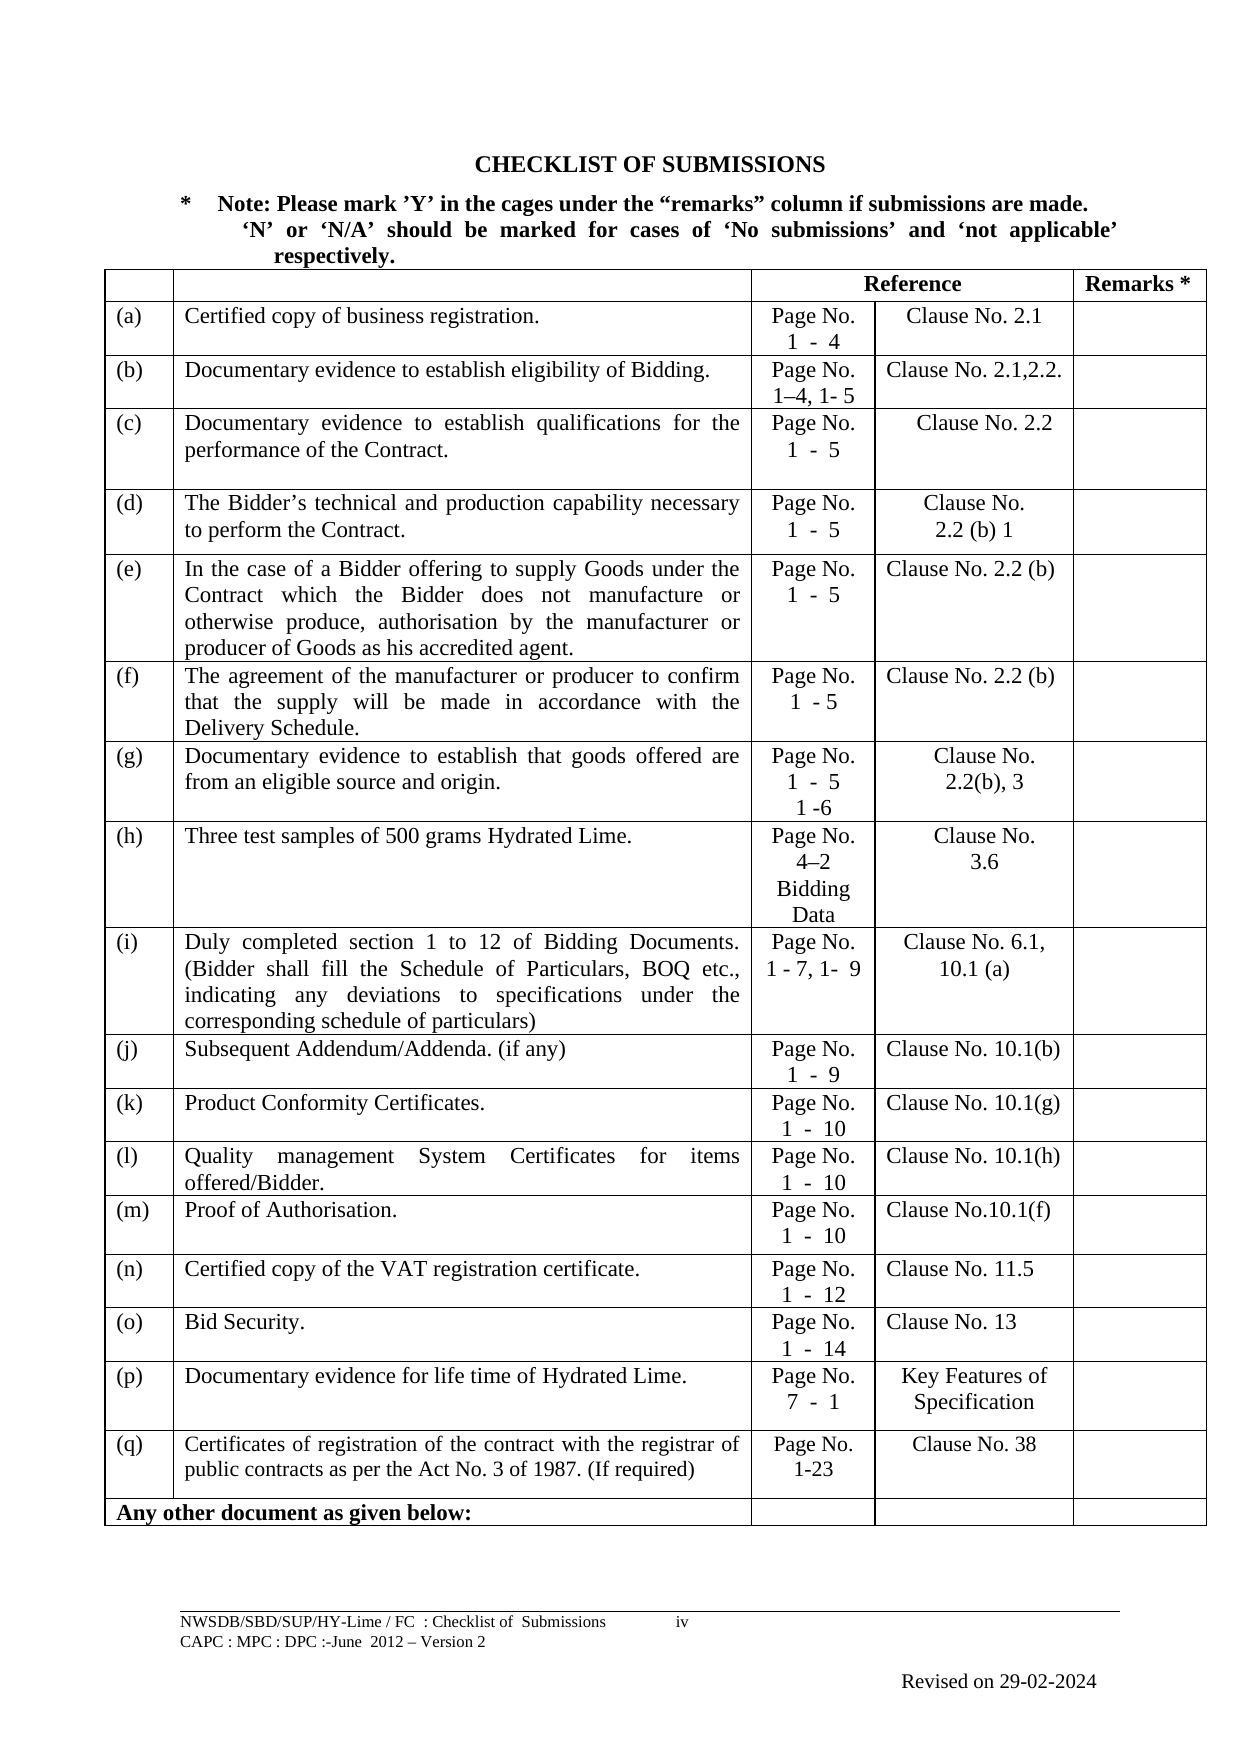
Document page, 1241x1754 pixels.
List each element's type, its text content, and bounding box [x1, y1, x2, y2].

table_cell Clause No. 10.1(b) [876, 1035, 1073, 1087]
table_cell Quality management System Certificates for items offered/Bidder. [174, 1142, 751, 1195]
table_cell [1074, 1089, 1206, 1141]
table_cell [1074, 1499, 1206, 1525]
table_cell Page No. 1 - 5 1 -6 [752, 742, 874, 821]
table_cell Certified copy of the VAT registration certificate. [174, 1255, 751, 1307]
table_cell [1074, 1362, 1206, 1429]
table_cell Page No. 4–2 Bidding Data [752, 822, 874, 927]
table_cell [876, 1499, 1073, 1525]
table_cell Clause No. 2.2 (b) [876, 555, 1073, 661]
table_cell Clause No. 2.2 [876, 409, 1073, 488]
table_cell Subsequent Addendum/Addenda. (if any) [174, 1035, 751, 1087]
table_cell Product Conformity Certificates. [174, 1089, 751, 1141]
table_header Remarks * [1074, 270, 1206, 301]
table_cell [1074, 1035, 1206, 1087]
table_cell (b) [106, 356, 173, 408]
table_cell [1074, 822, 1206, 927]
table_cell [1074, 662, 1206, 741]
table_cell Clause No. 2.2(b), 3 [876, 742, 1073, 821]
table_cell [1074, 1255, 1206, 1307]
table_cell Documentary evidence to establish qualifications for the performance of the Contract. [174, 409, 751, 488]
table_cell Page No. 1 - 5 [752, 555, 874, 661]
table_cell (k) [106, 1089, 173, 1141]
table_cell Page No. 1 - 7, 1- 9 [752, 928, 874, 1034]
table_cell Clause No.10.1(f) [876, 1196, 1073, 1253]
text * Note: Please mark ’Y’ in the cages under the “remarks” column if submissions are made. [180, 189, 1120, 216]
table_cell (n) [106, 1255, 173, 1307]
table_cell [1074, 1308, 1206, 1361]
table_cell Clause No. 2.2 (b) [876, 662, 1073, 741]
table_cell (j) [106, 1035, 173, 1087]
table_cell [1074, 1142, 1206, 1195]
table_cell (q) [106, 1431, 173, 1498]
table_cell (p) [106, 1362, 173, 1429]
table_cell Clause No. 2.1 [876, 302, 1073, 354]
table_cell (o) [106, 1308, 173, 1361]
table_cell Any other document as given below: [106, 1499, 751, 1525]
table_cell Clause No. 2.2 (b) 1 [876, 490, 1073, 554]
table_cell [1074, 1431, 1206, 1498]
table_cell (h) [106, 822, 173, 927]
table_header [174, 270, 751, 301]
table_cell Documentary evidence to establish eligibility of Bidding. [174, 356, 751, 408]
table_cell Page No. 1 - 5 [752, 409, 874, 488]
table_cell Key Features of Specification [876, 1362, 1073, 1429]
table_cell (g) [106, 742, 173, 821]
text ‘N’ or ‘N/A’ should be marked for cases of ‘No submissions’ and ‘not applicable’ respectively. [180, 216, 1120, 269]
table_cell Clause No. 11.5 [876, 1255, 1073, 1307]
table_cell (c) [106, 409, 173, 488]
table_cell [1074, 356, 1206, 408]
table_cell [1074, 928, 1206, 1034]
table_cell (f) [106, 662, 173, 741]
table_header Reference [752, 270, 1073, 301]
table_cell Clause No. 38 [876, 1431, 1073, 1498]
table_cell Page No. 1–4, 1- 5 [752, 356, 874, 408]
table_cell (d) [106, 490, 173, 554]
table_cell [1074, 1196, 1206, 1253]
table_cell (e) [106, 555, 173, 661]
table_cell Page No. 1 - 10 [752, 1142, 874, 1195]
table_cell Page No. 1 - 12 [752, 1255, 874, 1307]
table_cell Proof of Authorisation. [174, 1196, 751, 1253]
table_cell Page No. 1 - 5 [752, 490, 874, 554]
table_cell Clause No. 3.6 [876, 822, 1073, 927]
table_header [106, 270, 173, 301]
table_cell In the case of a Bidder offering to supply Goods under the Contract which the Bidder does not manufacture or otherwise produce, authorisation by the manufacturer or producer of Goods as his accredited agent. [174, 555, 751, 661]
table_cell The Bidder’s technical and production capability necessary to perform the Contract. [174, 490, 751, 554]
table_cell Certified copy of business registration. [174, 302, 751, 354]
subtitle CHECKLIST OF SUBMISSIONS [180, 150, 1120, 178]
table_cell Duly completed section 1 to 12 of Bidding Documents. (Bidder shall fill the Schedule of Particulars, BOQ etc., indicating any deviations to specifications under the corresponding schedule of particulars) [174, 928, 751, 1034]
table_cell Three test samples of 500 grams Hydrated Lime. [174, 822, 751, 927]
table_cell Page No. 1 - 10 [752, 1196, 874, 1253]
table_cell Bid Security. [174, 1308, 751, 1361]
table_cell Clause No. 2.1,2.2. [876, 356, 1073, 408]
table_cell (i) [106, 928, 173, 1034]
table_cell Documentary evidence for life time of Hydrated Lime. [174, 1362, 751, 1429]
table_cell [1074, 490, 1206, 554]
table_cell Clause No. 6.1, 10.1 (a) [876, 928, 1073, 1034]
table_cell Clause No. 10.1(g) [876, 1089, 1073, 1141]
table_cell (l) [106, 1142, 173, 1195]
table_cell [1074, 409, 1206, 488]
table_cell Clause No. 10.1(h) [876, 1142, 1073, 1195]
table_cell [1074, 742, 1206, 821]
table_cell Page No. 1 - 4 [752, 302, 874, 354]
table_cell Page No. 1 - 10 [752, 1089, 874, 1141]
table_cell Clause No. 13 [876, 1308, 1073, 1361]
table_cell [752, 1499, 874, 1525]
table_cell Certificates of registration of the contract with the registrar of public contracts as per the Act No. 3 of 1987. (If required) [174, 1431, 751, 1498]
table_cell Page No. 1 - 9 [752, 1035, 874, 1087]
table_cell [1074, 302, 1206, 354]
table_cell (a) [106, 302, 173, 354]
table_cell The agreement of the manufacturer or producer to confirm that the supply will be made in accordance with the Delivery Schedule. [174, 662, 751, 741]
table_cell Page No. 7 - 1 [752, 1362, 874, 1429]
table_cell Documentary evidence to establish that goods offered are from an eligible source and origin. [174, 742, 751, 821]
table_cell [1074, 555, 1206, 661]
table_cell Page No. 1 - 14 [752, 1308, 874, 1361]
table_cell Page No. 1 - 5 [752, 662, 874, 741]
table_cell (m) [106, 1196, 173, 1253]
table_cell Page No. 1-23 [752, 1431, 874, 1498]
